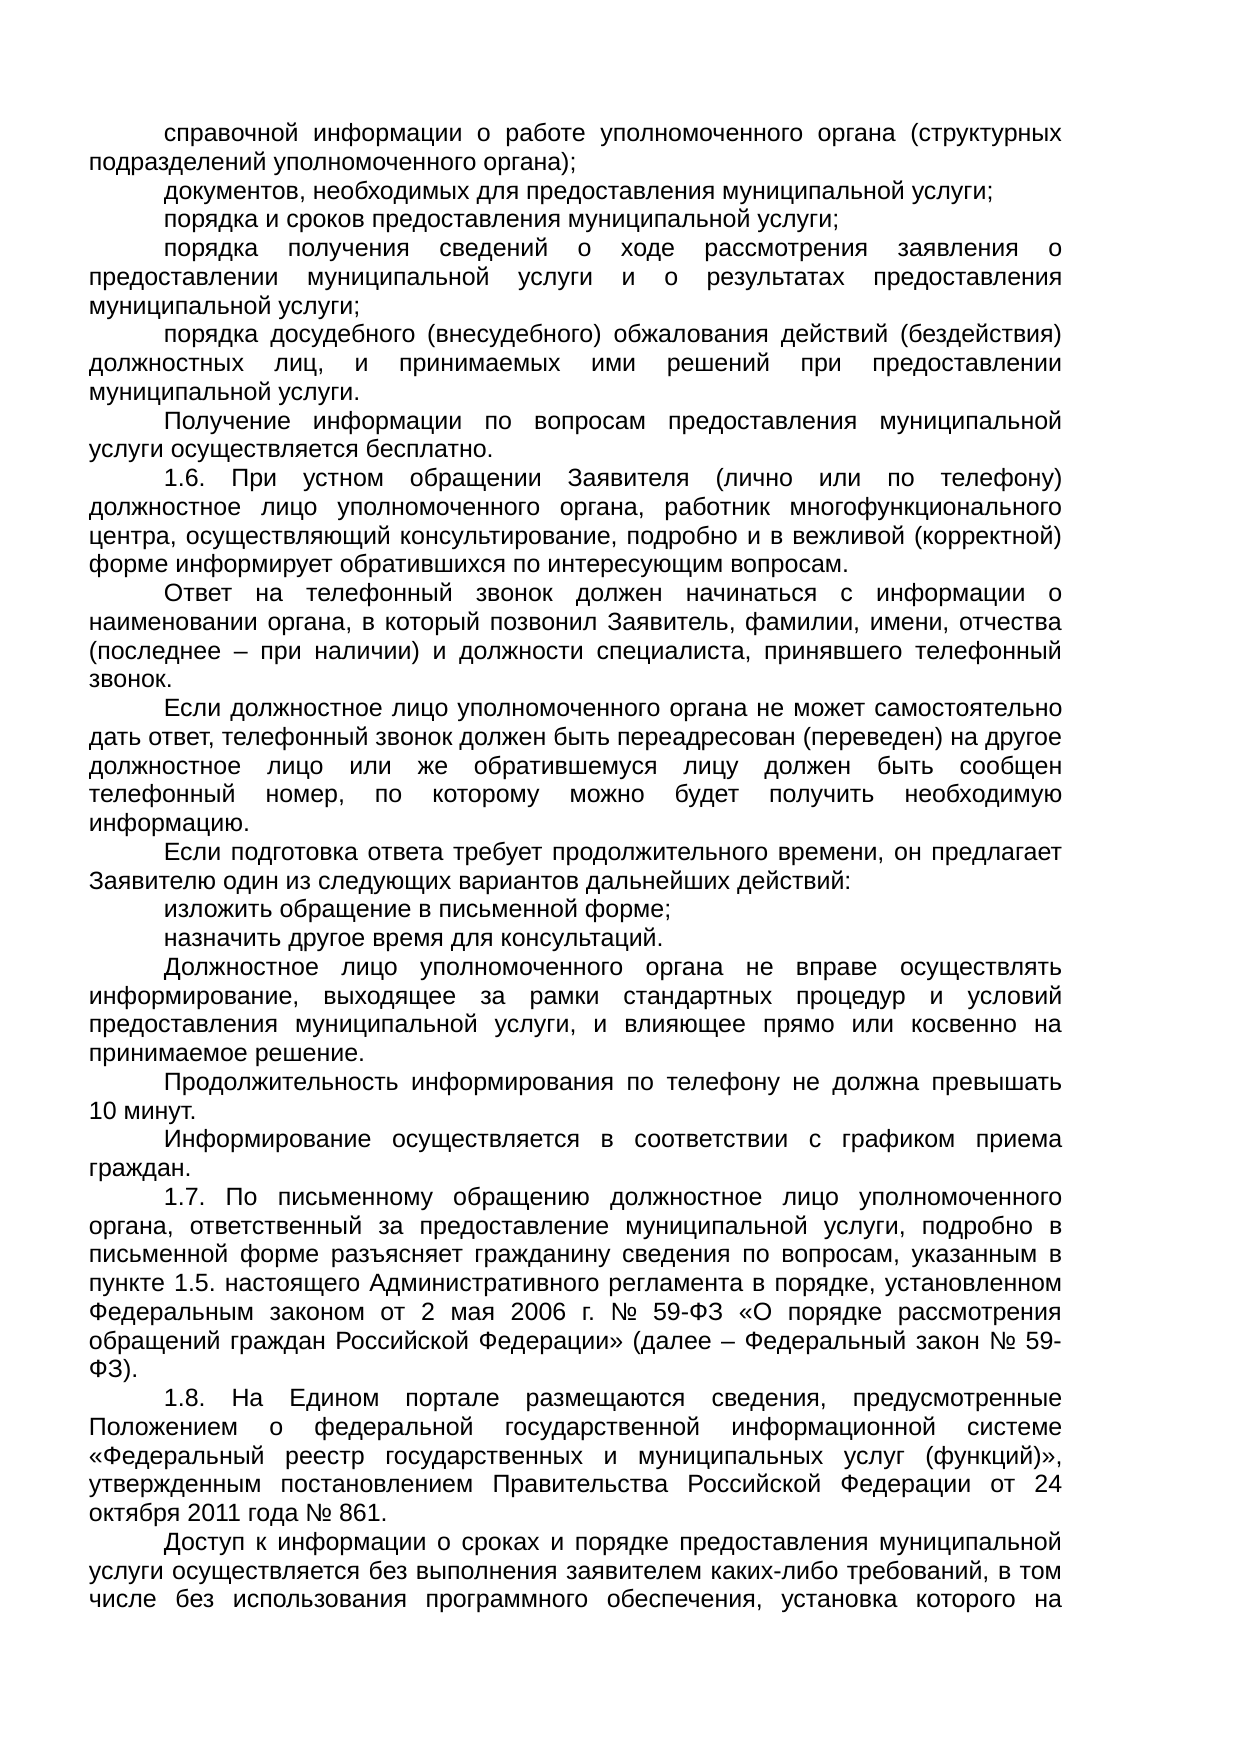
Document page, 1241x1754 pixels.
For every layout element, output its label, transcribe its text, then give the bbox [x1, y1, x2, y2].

text Если подготовка ответа требует продолжительного времени, он предлагает Заявителю один из следующих вариантов дальнейших действий: [89, 837, 1063, 894]
text справочной информации о работе уполномоченного органа (структурных подразделений уполномоченного органа); [89, 118, 1063, 176]
text порядка и сроков предоставления муниципальной услуги; [89, 204, 1063, 233]
text Получение информации по вопросам предоставления муниципальной услуги осуществляется бесплатно. [89, 406, 1063, 463]
text Продолжительность информирования по телефону не должна превышать 10 минут. [89, 1067, 1063, 1124]
text изложить обращение в письменной форме; [89, 894, 1063, 923]
text 1.8. На Едином портале размещаются сведения, предусмотренные Положением о федеральной государственной информационной системе «Федеральный реестр государственных и муниципальных услуг (функций)», утвержденным постановлением Правительства Российской Федерации от 24 октября 2011 года № 861. [89, 1383, 1063, 1527]
text порядка получения сведений о ходе рассмотрения заявления о предоставлении муниципальной услуги и о результатах предоставления муниципальной услуги; [89, 233, 1063, 319]
text Если должностное лицо уполномоченного органа не может самостоятельно дать ответ, телефонный звонок должен быть переадресован (переведен) на другое должностное лицо или же обратившемуся лицу должен быть сообщен телефонный номер, по которому можно будет получить необходимую информацию. [89, 693, 1063, 837]
text документов, необходимых для предоставления муниципальной услуги; [89, 176, 1063, 204]
text Ответ на телефонный звонок должен начинаться с информации о наименовании органа, в который позвонил Заявитель, фамилии, имени, отчества (последнее – при наличии) и должности специалиста, принявшего телефонный звонок. [89, 578, 1063, 693]
text 1.7. По письменному обращению должностное лицо уполномоченного органа, ответственный за предоставление муниципальной услуги, подробно в письменной форме разъясняет гражданину сведения по вопросам, указанным в пункте 1.5. настоящего Административного регламента в порядке, установленном Федеральным законом от 2 мая 2006 г. № 59-ФЗ «О порядке рассмотрения обращений граждан Российской Федерации» (далее – Федеральный закон № 59-ФЗ). [89, 1182, 1063, 1383]
text назначить другое время для консультаций. [89, 923, 1063, 952]
text Информирование осуществляется в соответствии с графиком приема граждан. [89, 1124, 1063, 1182]
text 1.6. При устном обращении Заявителя (лично или по телефону) должностное лицо уполномоченного органа, работник многофункционального центра, осуществляющий консультирование, подробно и в вежливой (корректной) форме информирует обратившихся по интересующим вопросам. [89, 463, 1063, 578]
text порядка досудебного (внесудебного) обжалования действий (бездействия) должностных лиц, и принимаемых ими решений при предоставлении муниципальной услуги. [89, 319, 1063, 406]
text Должностное лицо уполномоченного органа не вправе осуществлять информирование, выходящее за рамки стандартных процедур и условий предоставления муниципальной услуги, и влияющее прямо или косвенно на принимаемое решение. [89, 952, 1063, 1067]
